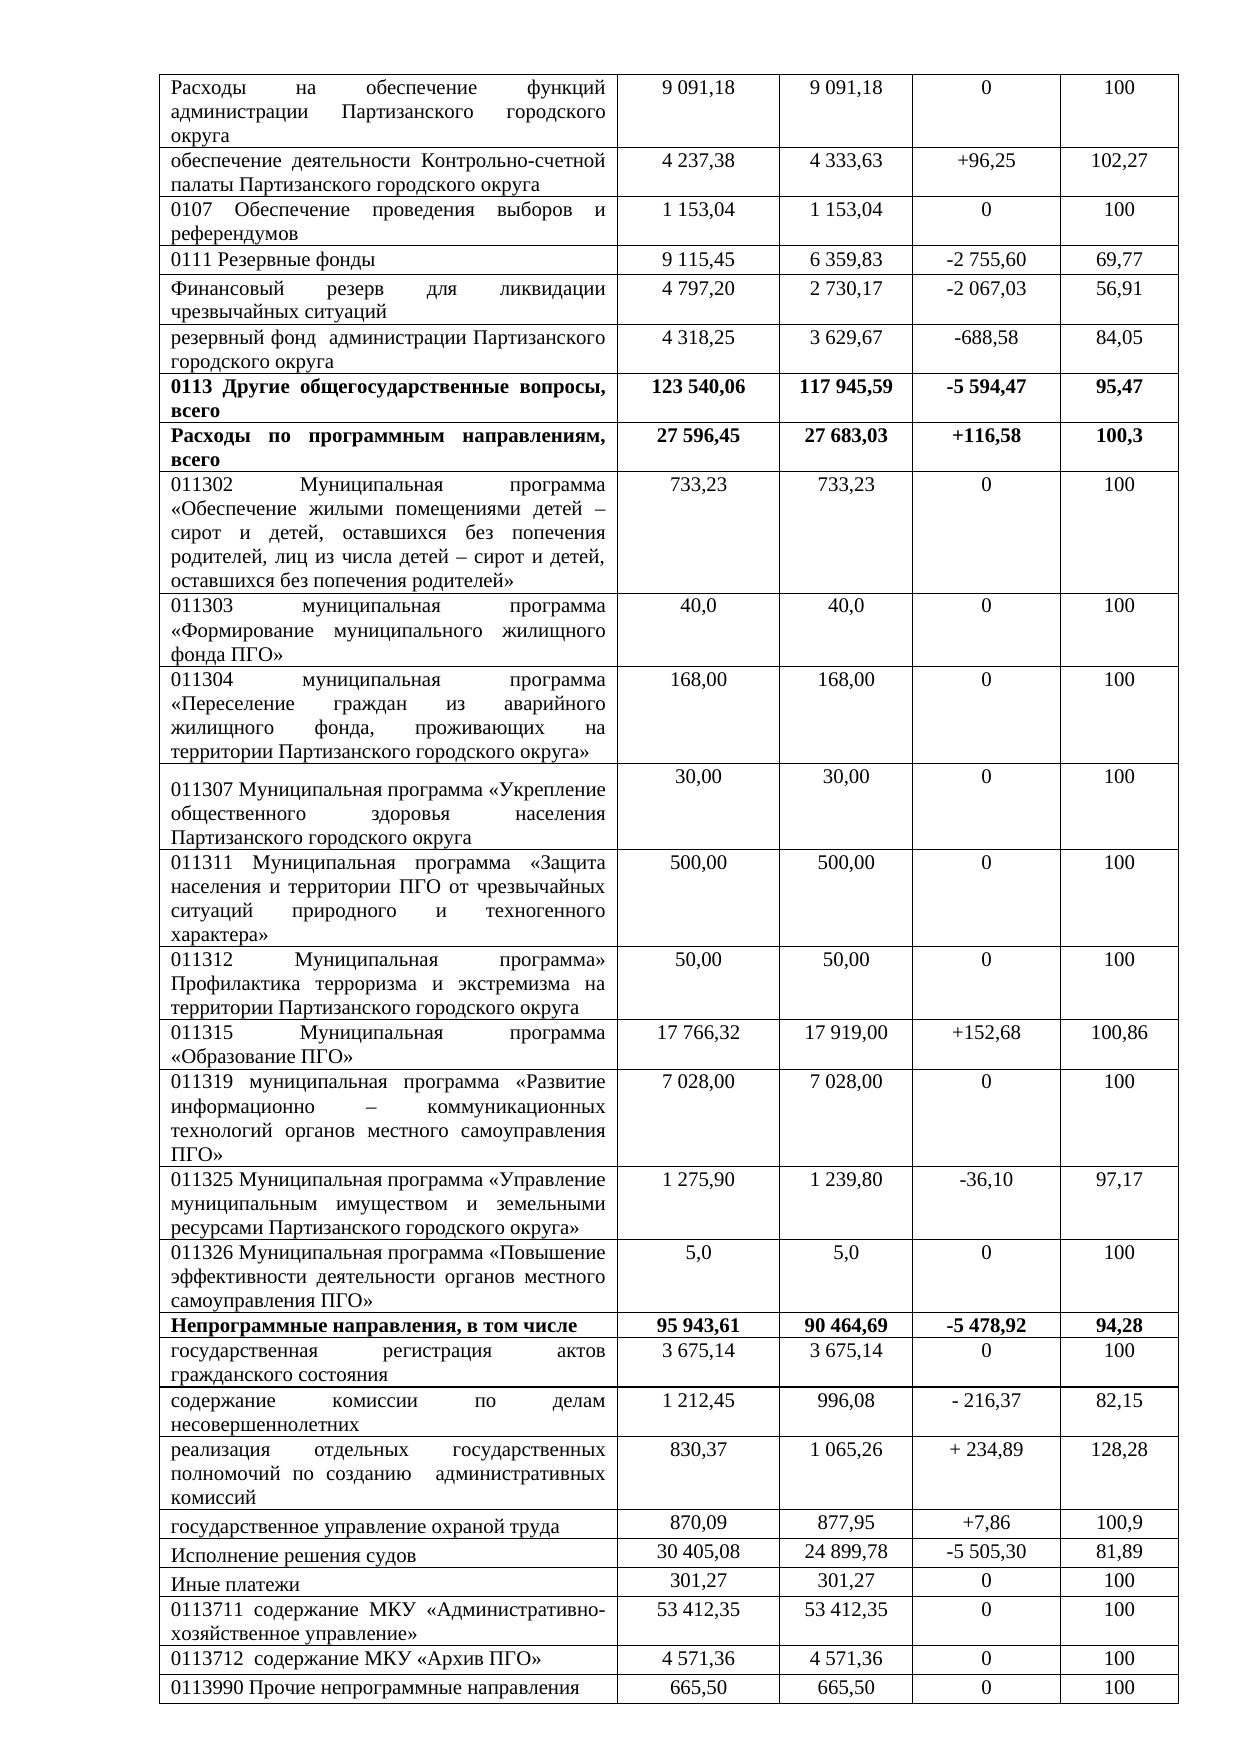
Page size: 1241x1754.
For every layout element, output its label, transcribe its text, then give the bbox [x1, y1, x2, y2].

table_cell 665,50 [618, 1675, 779, 1703]
table_cell 100 [1061, 1646, 1178, 1674]
table_cell 1 153,04 [780, 197, 912, 245]
table_cell 9 091,18 [618, 75, 779, 147]
table_cell 0 [913, 1338, 1060, 1386]
table_cell 011315 Муниципальная программа «Образование ПГО» [160, 1020, 617, 1068]
table_cell 0 [913, 947, 1060, 1019]
table_cell 996,08 [780, 1388, 912, 1436]
table_cell 168,00 [780, 667, 912, 763]
table_cell 0 [913, 1070, 1060, 1166]
table_cell 1 153,04 [618, 197, 779, 245]
table_cell 100 [1061, 850, 1178, 946]
table_cell 0 [913, 1675, 1060, 1703]
table_cell 4 333,63 [780, 148, 912, 196]
table_cell 4 318,25 [618, 325, 779, 373]
table_cell 95,47 [1061, 374, 1178, 422]
table_cell 011311 Муниципальная программа «Защита населения и территории ПГО от чрезвычайных ситуаций природного и техногенного характера» [160, 850, 617, 946]
table_cell 100 [1061, 1568, 1178, 1596]
table_cell 1 239,80 [780, 1167, 912, 1239]
table_cell 95 943,61 [618, 1313, 779, 1337]
table_cell - 216,37 [913, 1388, 1060, 1436]
table_cell 3 629,67 [780, 325, 912, 373]
table_cell 500,00 [618, 850, 779, 946]
table_cell 82,15 [1061, 1388, 1178, 1436]
table_cell государственная регистрация актов гражданского состояния [160, 1338, 617, 1386]
table_cell 69,77 [1061, 246, 1178, 274]
table_cell 2 730,17 [780, 275, 912, 323]
table_cell +7,86 [913, 1510, 1060, 1538]
table_cell -5 594,47 [913, 374, 1060, 422]
table_cell 17 766,32 [618, 1020, 779, 1068]
table_cell 1 275,90 [618, 1167, 779, 1239]
table_cell 128,28 [1061, 1437, 1178, 1509]
table_cell +152,68 [913, 1020, 1060, 1068]
table_cell + 234,89 [913, 1437, 1060, 1509]
table_cell 81,89 [1061, 1539, 1178, 1567]
table_cell 733,23 [780, 472, 912, 592]
table_cell -2 067,03 [913, 275, 1060, 323]
table_cell 100 [1061, 1070, 1178, 1166]
table_cell +116,58 [913, 423, 1060, 471]
table_cell 117 945,59 [780, 374, 912, 422]
table_cell 665,50 [780, 1675, 912, 1703]
table_cell 3 675,14 [618, 1338, 779, 1386]
table_cell 011307 Муниципальная программа «Укрепление общественного здоровья населения Партизанского городского округа [160, 764, 617, 849]
table_cell Иные платежи [160, 1568, 617, 1596]
table_cell 40,0 [618, 594, 779, 666]
table_cell 0113711 содержание МКУ «Административно-хозяйственное управление» [160, 1597, 617, 1645]
table_cell 0 [913, 764, 1060, 849]
table_cell 830,37 [618, 1437, 779, 1509]
table_cell 168,00 [618, 667, 779, 763]
table_cell 0 [913, 1597, 1060, 1645]
table_cell 53 412,35 [780, 1597, 912, 1645]
table_cell 733,23 [618, 472, 779, 592]
table_cell 97,17 [1061, 1167, 1178, 1239]
table_cell 27 683,03 [780, 423, 912, 471]
table_cell 301,27 [780, 1568, 912, 1596]
table_cell 100 [1061, 1338, 1178, 1386]
table_cell 1 065,26 [780, 1437, 912, 1509]
table_cell 1 212,45 [618, 1388, 779, 1436]
table_cell 0 [913, 850, 1060, 946]
table_cell 0 [913, 75, 1060, 147]
table_cell 0 [913, 1240, 1060, 1312]
table_cell 0 [913, 1646, 1060, 1674]
table_cell 50,00 [780, 947, 912, 1019]
table_cell 0113 Другие общегосударственные вопросы, всего [160, 374, 617, 422]
table_cell +96,25 [913, 148, 1060, 196]
table_cell 011302 Муниципальная программа «Обеспечение жилыми помещениями детей – сирот и детей, оставшихся без попечения родителей, лиц из числа детей – сирот и детей, оставшихся без попечения родителей» [160, 472, 617, 592]
table_cell 011304 муниципальная программа «Переселение граждан из аварийного жилищного фонда, проживающих на территории Партизанского городского округа» [160, 667, 617, 763]
table_cell 24 899,78 [780, 1539, 912, 1567]
table_cell 4 797,20 [618, 275, 779, 323]
table_cell 100 [1061, 1597, 1178, 1645]
table_cell 4 571,36 [780, 1646, 912, 1674]
table_cell 40,0 [780, 594, 912, 666]
table_cell 84,05 [1061, 325, 1178, 373]
table_cell 4 237,38 [618, 148, 779, 196]
table_cell Непрограммные направления, в том числе [160, 1313, 617, 1337]
table_cell 0 [913, 472, 1060, 592]
table_cell 100 [1061, 1675, 1178, 1703]
table_cell 100 [1061, 594, 1178, 666]
table_cell резервный фонд администрации Партизанского городского округа [160, 325, 617, 373]
table_cell 0111 Резервные фонды [160, 246, 617, 274]
table_cell 877,95 [780, 1510, 912, 1538]
table_cell 011312 Муниципальная программа» Профилактика терроризма и экстремизма на территории Партизанского городского округа [160, 947, 617, 1019]
table_cell 6 359,83 [780, 246, 912, 274]
table_cell содержание комиссии по делам несовершеннолетних [160, 1388, 617, 1436]
table_cell 100 [1061, 1240, 1178, 1312]
table_cell -688,58 [913, 325, 1060, 373]
table_cell Расходы на обеспечение функций администрации Партизанского городского округа [160, 75, 617, 147]
table_cell 100 [1061, 667, 1178, 763]
table_cell -2 755,60 [913, 246, 1060, 274]
table_cell 100 [1061, 197, 1178, 245]
table_cell 011326 Муниципальная программа «Повышение эффективности деятельности органов местного самоуправления ПГО» [160, 1240, 617, 1312]
table_cell 100,86 [1061, 1020, 1178, 1068]
table_cell 94,28 [1061, 1313, 1178, 1337]
table_cell государственное управление охраной труда [160, 1510, 617, 1538]
table_cell Расходы по программным направлениям, всего [160, 423, 617, 471]
table_cell 102,27 [1061, 148, 1178, 196]
table_cell 100 [1061, 75, 1178, 147]
table_cell -5 478,92 [913, 1313, 1060, 1337]
table_cell 9 115,45 [618, 246, 779, 274]
table_cell 30,00 [618, 764, 779, 849]
table_cell 3 675,14 [780, 1338, 912, 1386]
table_cell 7 028,00 [618, 1070, 779, 1166]
table_cell 4 571,36 [618, 1646, 779, 1674]
table_cell 301,27 [618, 1568, 779, 1596]
table_cell 100 [1061, 764, 1178, 849]
table_cell 100,9 [1061, 1510, 1178, 1538]
table_cell 0 [913, 594, 1060, 666]
table_cell 100,3 [1061, 423, 1178, 471]
table_cell 123 540,06 [618, 374, 779, 422]
table_cell 0107 Обеспечение проведения выборов и референдумов [160, 197, 617, 245]
table_cell реализация отдельных государственных полномочий по созданию административных комиссий [160, 1437, 617, 1509]
table_cell 90 464,69 [780, 1313, 912, 1337]
table_cell 0113712 содержание МКУ «Архив ПГО» [160, 1646, 617, 1674]
table_cell 100 [1061, 947, 1178, 1019]
table_cell 30 405,08 [618, 1539, 779, 1567]
table_cell Исполнение решения судов [160, 1539, 617, 1567]
table_cell 53 412,35 [618, 1597, 779, 1645]
table_cell 0113990 Прочие непрограммные направления [160, 1675, 617, 1703]
table_cell 9 091,18 [780, 75, 912, 147]
table_cell 011303 муниципальная программа «Формирование муниципального жилищного фонда ПГО» [160, 594, 617, 666]
table_cell 011319 муниципальная программа «Развитие информационно – коммуникационных технологий органов местного самоуправления ПГО» [160, 1070, 617, 1166]
table_cell 500,00 [780, 850, 912, 946]
table_cell 7 028,00 [780, 1070, 912, 1166]
table_cell 27 596,45 [618, 423, 779, 471]
table_cell обеспечение деятельности Контрольно-счетной палаты Партизанского городского округа [160, 148, 617, 196]
table_cell 50,00 [618, 947, 779, 1019]
table_cell 5,0 [780, 1240, 912, 1312]
table_cell 5,0 [618, 1240, 779, 1312]
table_cell 0 [913, 667, 1060, 763]
table_cell 30,00 [780, 764, 912, 849]
table_cell 100 [1061, 472, 1178, 592]
table_cell 17 919,00 [780, 1020, 912, 1068]
table_cell Финансовый резерв для ликвидации чрезвычайных ситуаций [160, 275, 617, 323]
table_cell 0 [913, 1568, 1060, 1596]
table_cell 870,09 [618, 1510, 779, 1538]
table_cell -5 505,30 [913, 1539, 1060, 1567]
table_cell 011325 Муниципальная программа «Управление муниципальным имуществом и земельными ресурсами Партизанского городского округа» [160, 1167, 617, 1239]
table_cell 56,91 [1061, 275, 1178, 323]
table_cell -36,10 [913, 1167, 1060, 1239]
table_cell 0 [913, 197, 1060, 245]
